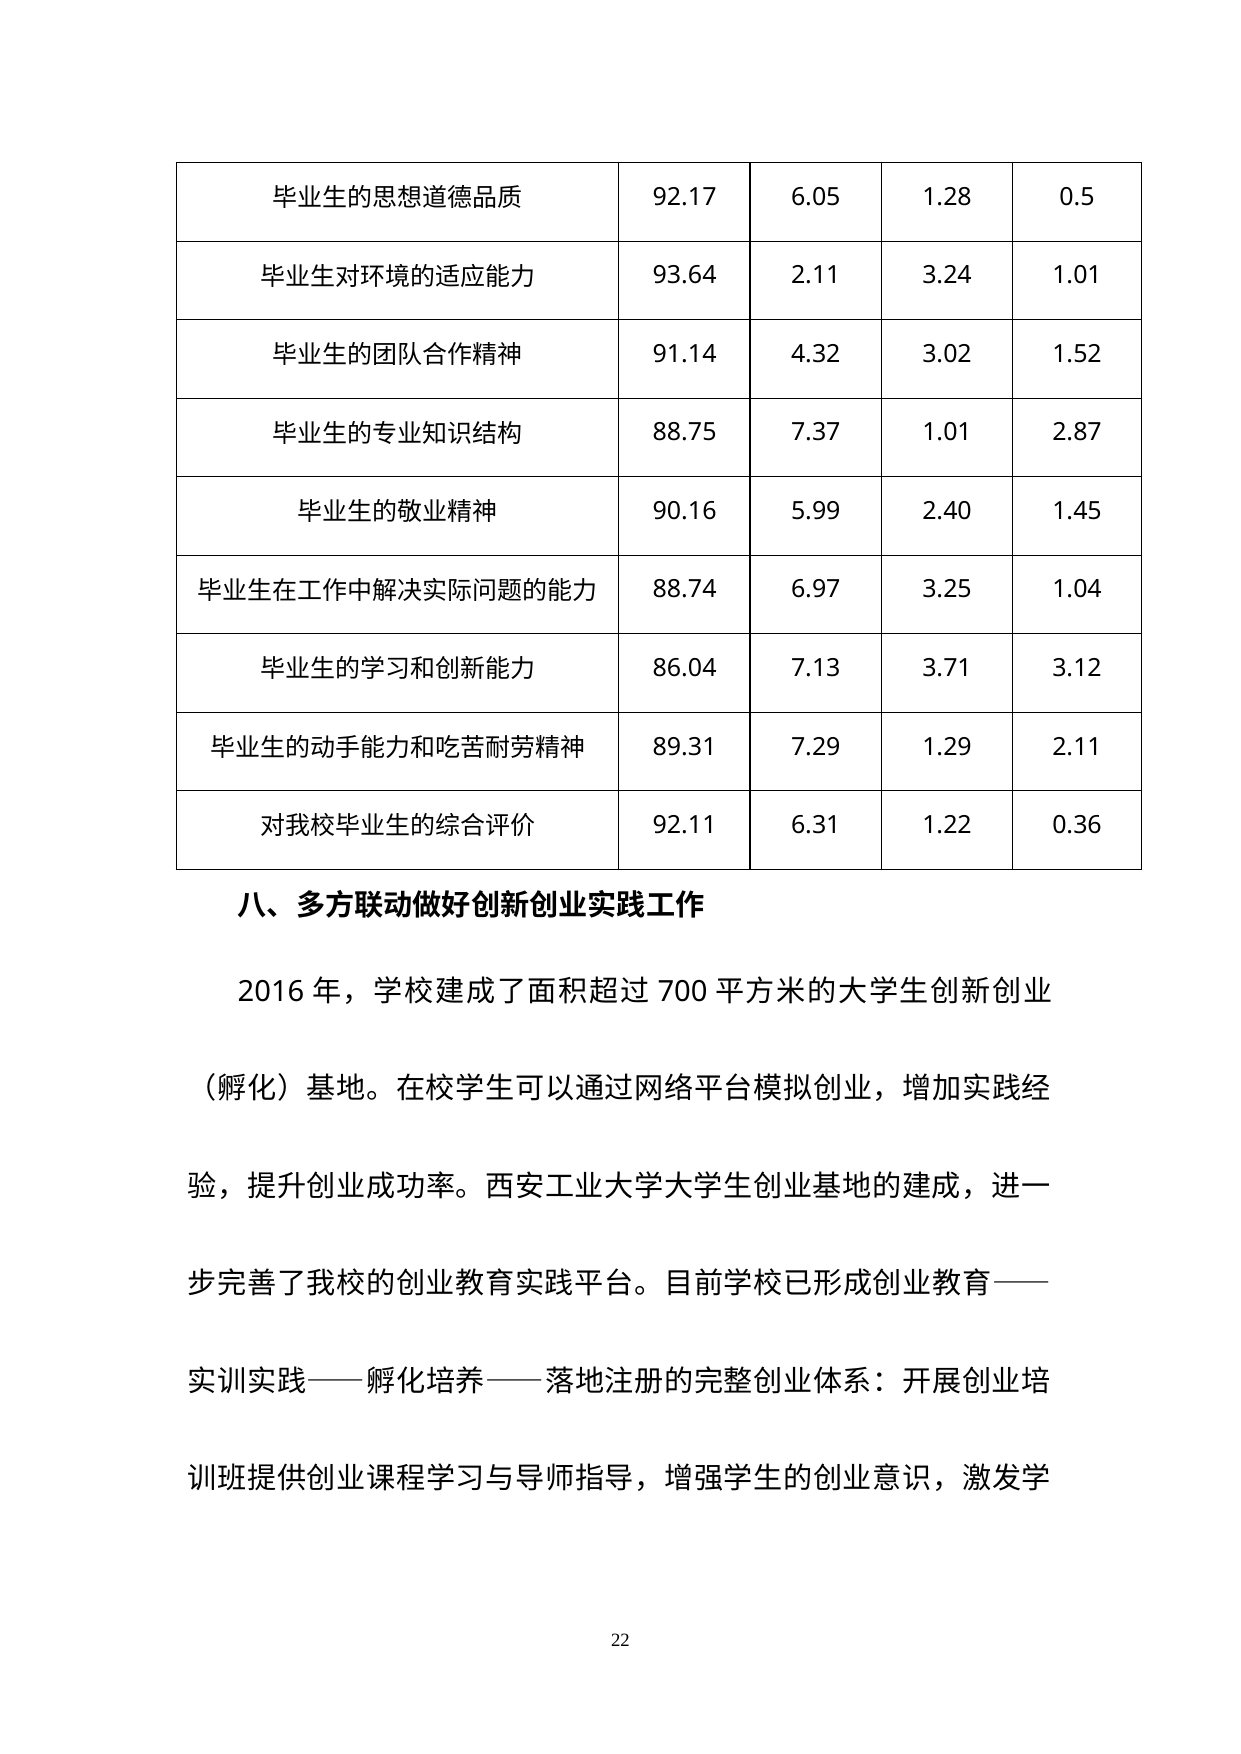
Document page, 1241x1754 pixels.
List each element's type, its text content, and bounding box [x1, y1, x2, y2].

table_cell 2.87 [1013, 399, 1141, 476]
table_cell 3.71 [882, 634, 1012, 712]
table_cell 4.32 [751, 320, 881, 398]
table_cell 1.01 [1013, 242, 1141, 319]
table_cell 6.31 [751, 791, 881, 869]
table_cell 3.24 [882, 242, 1012, 319]
table_cell 对我校毕业生的综合评价 [177, 791, 618, 869]
table_cell 92.11 [619, 791, 749, 869]
table_cell 1.29 [882, 713, 1012, 790]
table_cell 毕业生在工作中解决实际问题的能力 [177, 556, 618, 633]
table_cell 91.14 [619, 320, 749, 398]
table_cell 毕业生的团队合作精神 [177, 320, 618, 398]
table_cell 7.37 [751, 399, 881, 476]
table_cell 86.04 [619, 634, 749, 712]
table_cell 3.02 [882, 320, 1012, 398]
text 八、多方联动做好创新创业实践工作 [237, 870, 1053, 935]
table_cell 0.5 [1013, 163, 1141, 241]
table_cell 88.75 [619, 399, 749, 476]
table_cell 89.31 [619, 713, 749, 790]
table_cell 3.25 [882, 556, 1012, 633]
table_cell 毕业生的敬业精神 [177, 477, 618, 555]
table_cell 2.11 [1013, 713, 1141, 790]
table_cell 92.17 [619, 163, 749, 241]
table_cell 1.45 [1013, 477, 1141, 555]
table_cell 2.11 [751, 242, 881, 319]
table_cell 毕业生的动手能力和吃苦耐劳精神 [177, 713, 618, 790]
table_cell 7.29 [751, 713, 881, 790]
table_cell 1.01 [882, 399, 1012, 476]
table_cell 90.16 [619, 477, 749, 555]
table_cell 2.40 [882, 477, 1012, 555]
table_cell 毕业生的专业知识结构 [177, 399, 618, 476]
table_cell 毕业生对环境的适应能力 [177, 242, 618, 319]
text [187, 956, 1053, 1508]
table_cell 毕业生的学习和创新能力 [177, 634, 618, 712]
table_cell 7.13 [751, 634, 881, 712]
table_cell 6.05 [751, 163, 881, 241]
table_cell 0.36 [1013, 791, 1141, 869]
table_cell 毕业生的思想道德品质 [177, 163, 618, 241]
table_cell 88.74 [619, 556, 749, 633]
table_cell 3.12 [1013, 634, 1141, 712]
table_cell 93.64 [619, 242, 749, 319]
table_cell 6.97 [751, 556, 881, 633]
table_cell 1.22 [882, 791, 1012, 869]
table_cell 1.04 [1013, 556, 1141, 633]
table_cell 1.28 [882, 163, 1012, 241]
table_cell 1.52 [1013, 320, 1141, 398]
table_cell 5.99 [751, 477, 881, 555]
